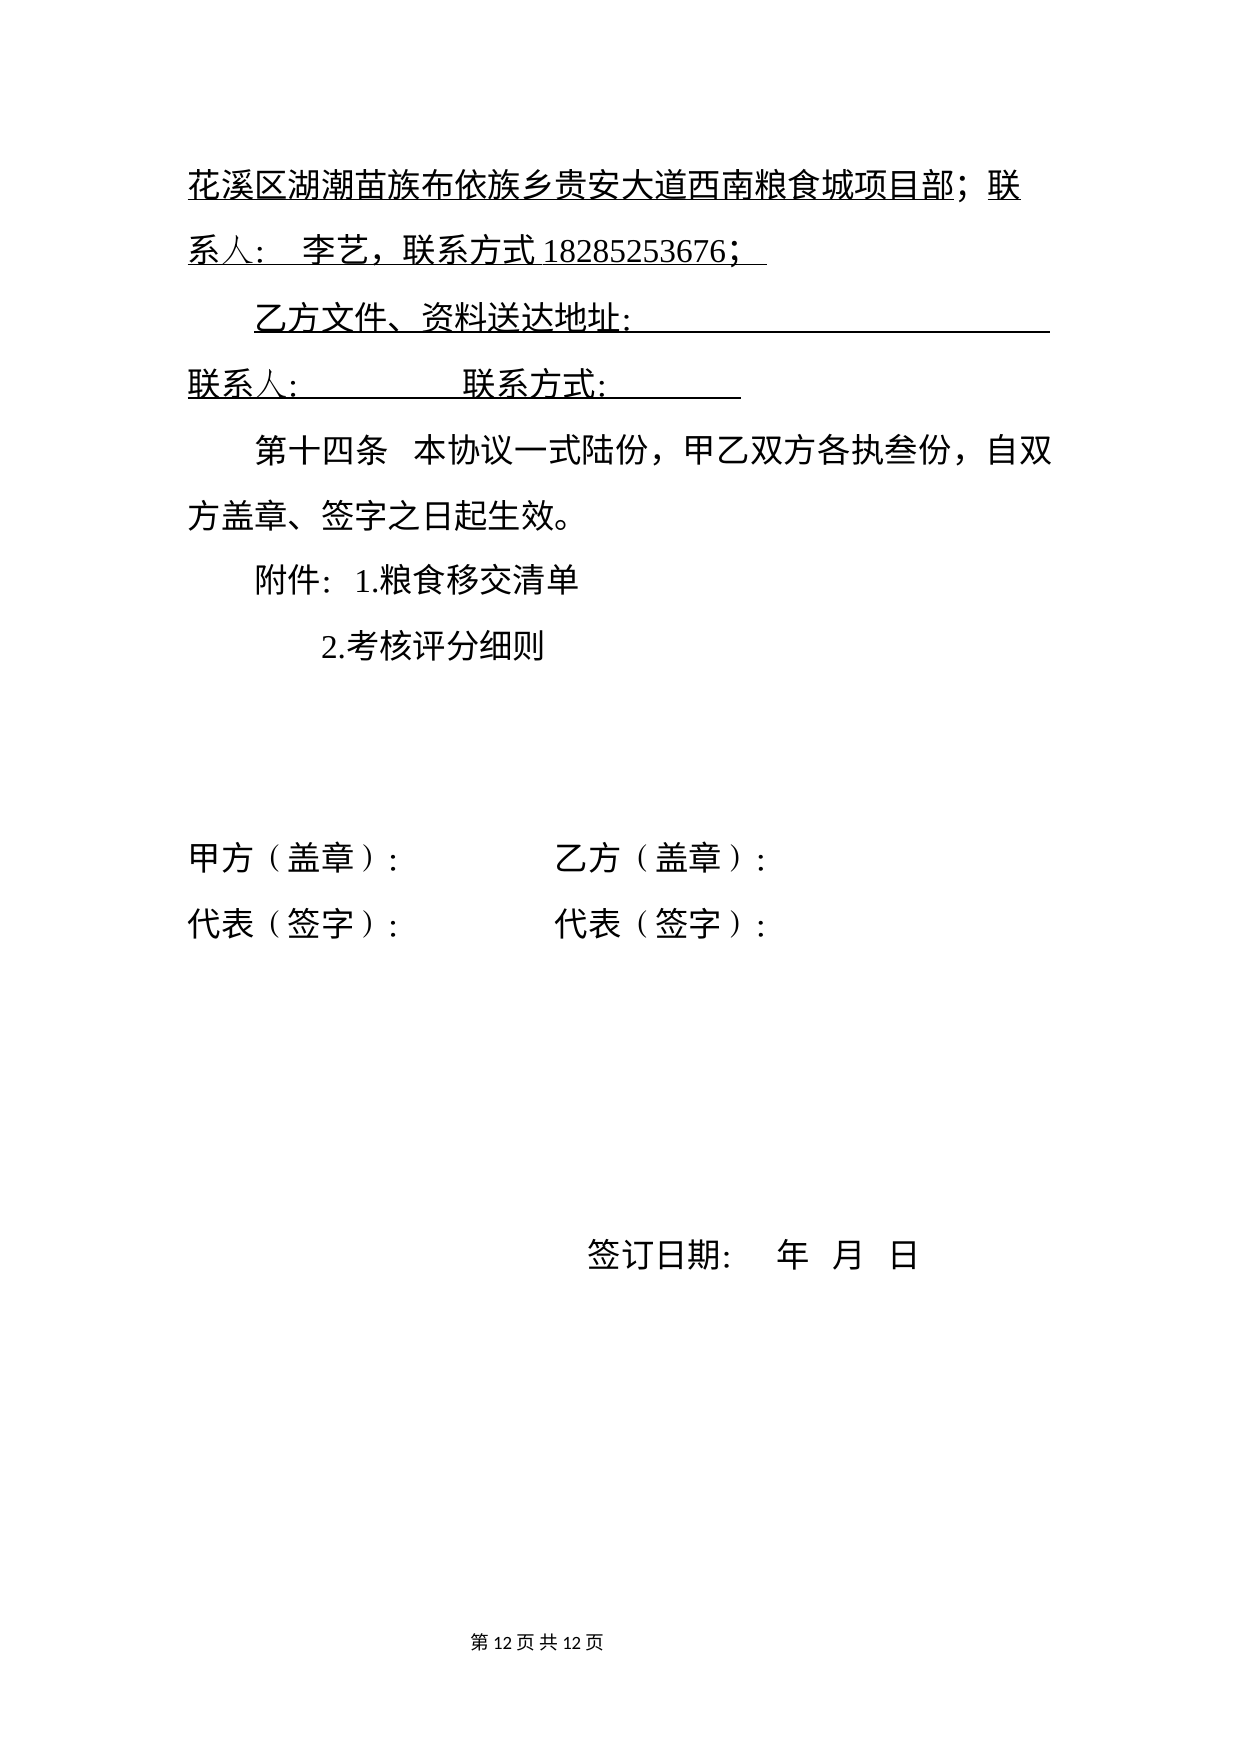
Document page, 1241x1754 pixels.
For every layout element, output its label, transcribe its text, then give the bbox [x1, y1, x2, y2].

text 签订日期： 年 月 日 [187, 1220, 1053, 1286]
list 2.考核评分细则 [187, 613, 1053, 679]
list 第十四条 本协议一式陆份，甲乙双方各执叁份，自双方盖章、签字之日起生效。 [187, 415, 1053, 547]
text 附件：1.粮食移交清单 [187, 547, 1053, 613]
text 代表（签字）： 代表（签字）： [187, 889, 1053, 956]
text 甲方（盖章）： 乙方（盖章）： [187, 823, 1053, 889]
text 乙方文件、资料送达地址： 联系人： 联系方式： [187, 283, 1053, 415]
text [187, 151, 1053, 283]
